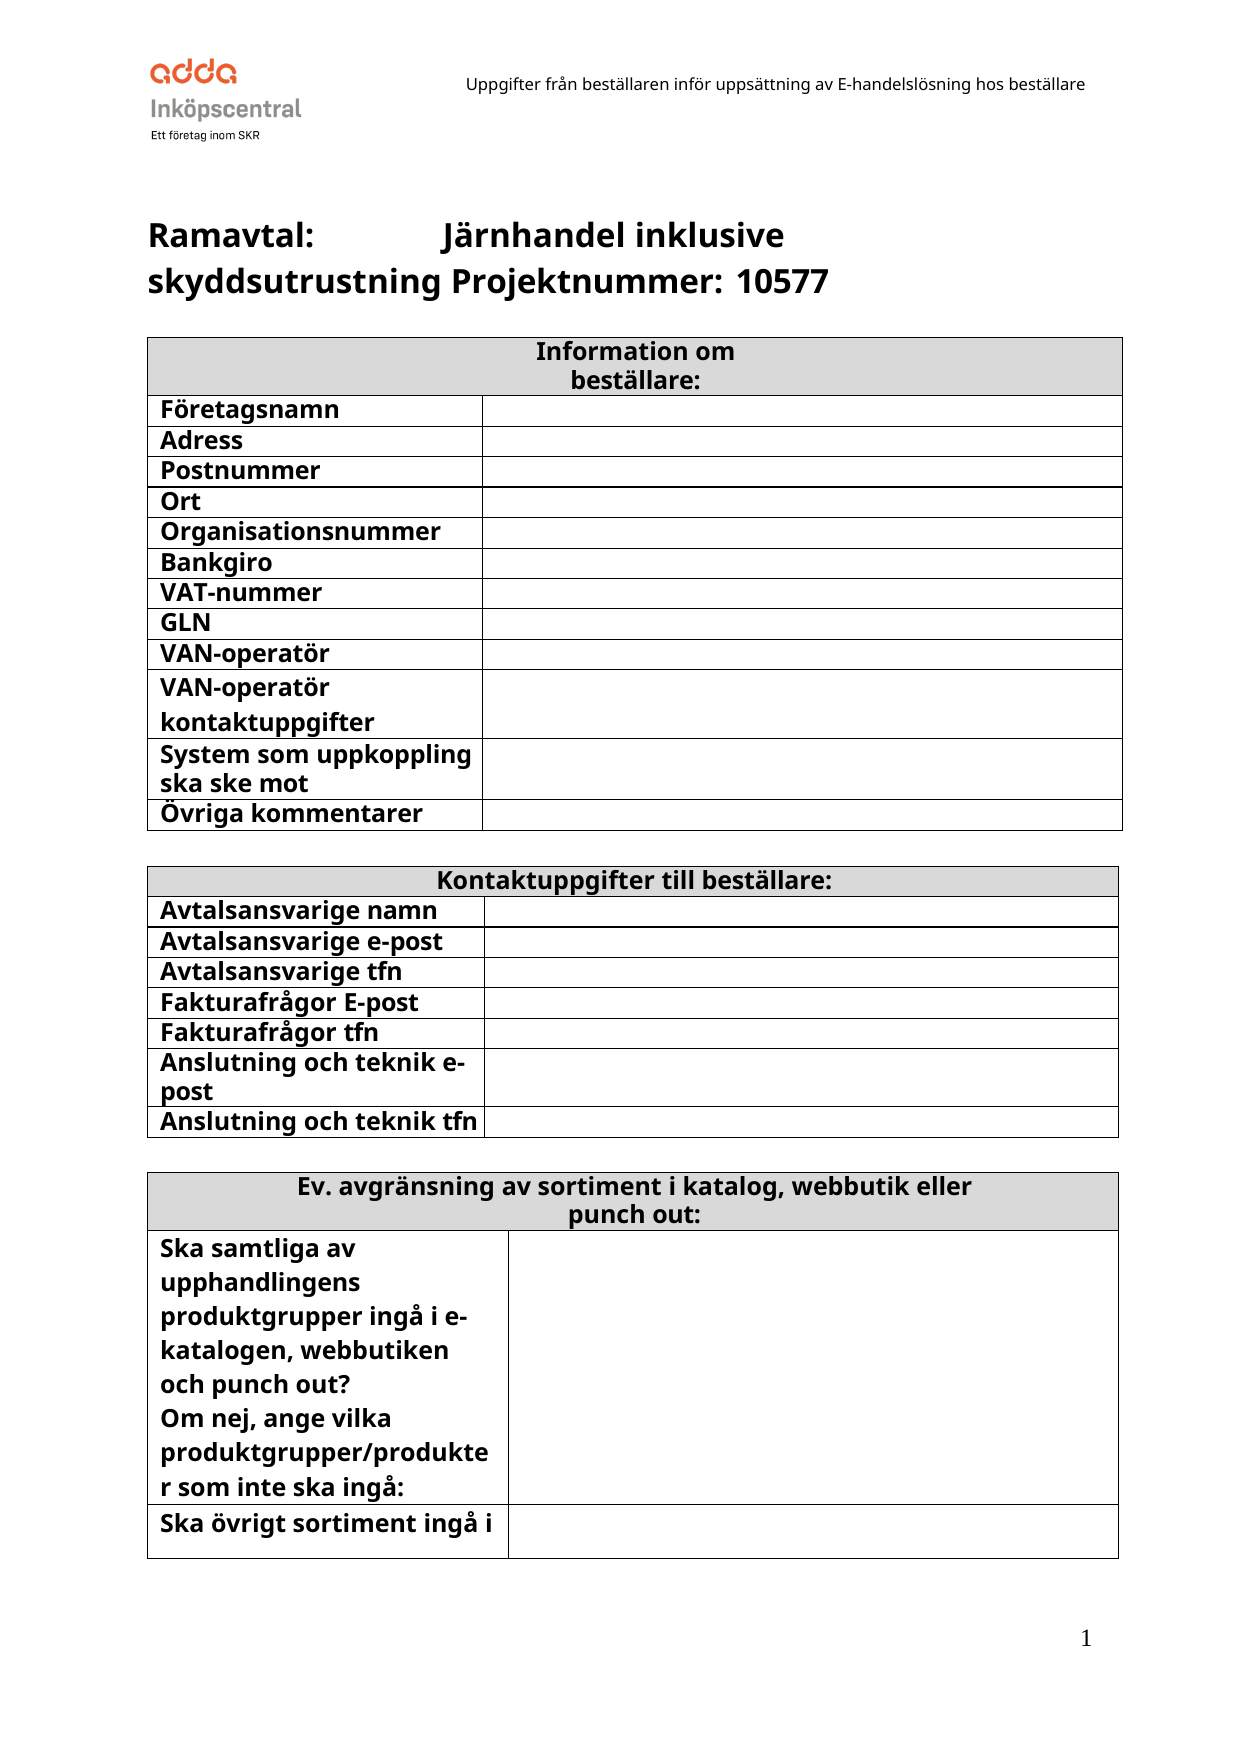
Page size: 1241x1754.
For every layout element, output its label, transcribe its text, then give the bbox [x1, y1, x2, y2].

table_cell GLN [148, 609, 482, 639]
table_cell System som uppkoppling ska ske mot [148, 739, 482, 799]
table_cell [483, 579, 1122, 608]
table_cell Avtalsansvarige e-post [148, 928, 484, 957]
table_cell VAN-operatör [148, 640, 482, 669]
table_cell [485, 1107, 1118, 1137]
table_cell Adress [148, 427, 482, 456]
table_cell [485, 988, 1118, 1018]
table_cell Fakturafrågor tfn [148, 1019, 484, 1048]
table_header Kontaktuppgifter till beställare: [148, 867, 1118, 896]
table_cell [509, 1505, 1118, 1557]
table_cell [485, 1049, 1118, 1106]
table_cell [483, 457, 1122, 486]
table_cell Ska samtliga av upphandlingens produktgrupper ingå i e- katalogen, webbutiken och punch out? Om nej, ange vilka produktgrupper/produkter som inte ska ingå: [148, 1231, 508, 1504]
table_cell Avtalsansvarige namn [148, 897, 484, 926]
table_cell Ort [148, 488, 482, 517]
table_cell [485, 897, 1118, 926]
table_cell [483, 518, 1122, 547]
table_cell Bankgiro [148, 549, 482, 578]
table_cell [483, 640, 1122, 669]
table_cell [483, 609, 1122, 639]
table_cell [483, 427, 1122, 456]
picture [147, 56, 303, 144]
table_cell Anslutning och teknik e-post [148, 1049, 484, 1106]
table_cell [485, 958, 1118, 987]
table_cell Avtalsansvarige tfn [148, 958, 484, 987]
table_cell [483, 800, 1122, 829]
title Ramavtal: Järnhandel inklusive skyddsutrustning Projektnummer: 10577 [147, 212, 993, 303]
table_cell [485, 928, 1118, 957]
table_cell Postnummer [148, 457, 482, 486]
table_cell [483, 549, 1122, 578]
table_cell [509, 1231, 1118, 1504]
table_cell Ska övrigt sortiment ingå i e- katalogen och webbutiken? Om ja, ange ev. avgränsning inom övrigt sortiment: [148, 1505, 508, 1557]
table_cell [483, 739, 1122, 799]
table_cell Organisationsnummer [148, 518, 482, 547]
table_header Information om beställare: [148, 338, 1122, 395]
table_cell Anslutning och teknik tfn [148, 1107, 484, 1137]
table_cell [483, 670, 1122, 738]
table_cell Företagsnamn [148, 396, 482, 426]
table_header Ev. avgränsning av sortiment i katalog, webbutik eller punch out: [148, 1173, 1118, 1230]
table_cell [485, 1019, 1118, 1048]
table_cell VAT-nummer [148, 579, 482, 608]
table_cell Övriga kommentarer [148, 800, 482, 829]
table_cell [483, 396, 1122, 426]
table_cell [483, 488, 1122, 517]
table_cell Fakturafrågor E-post [148, 988, 484, 1018]
table_cell VAN-operatör kontaktuppgifter [148, 670, 482, 738]
